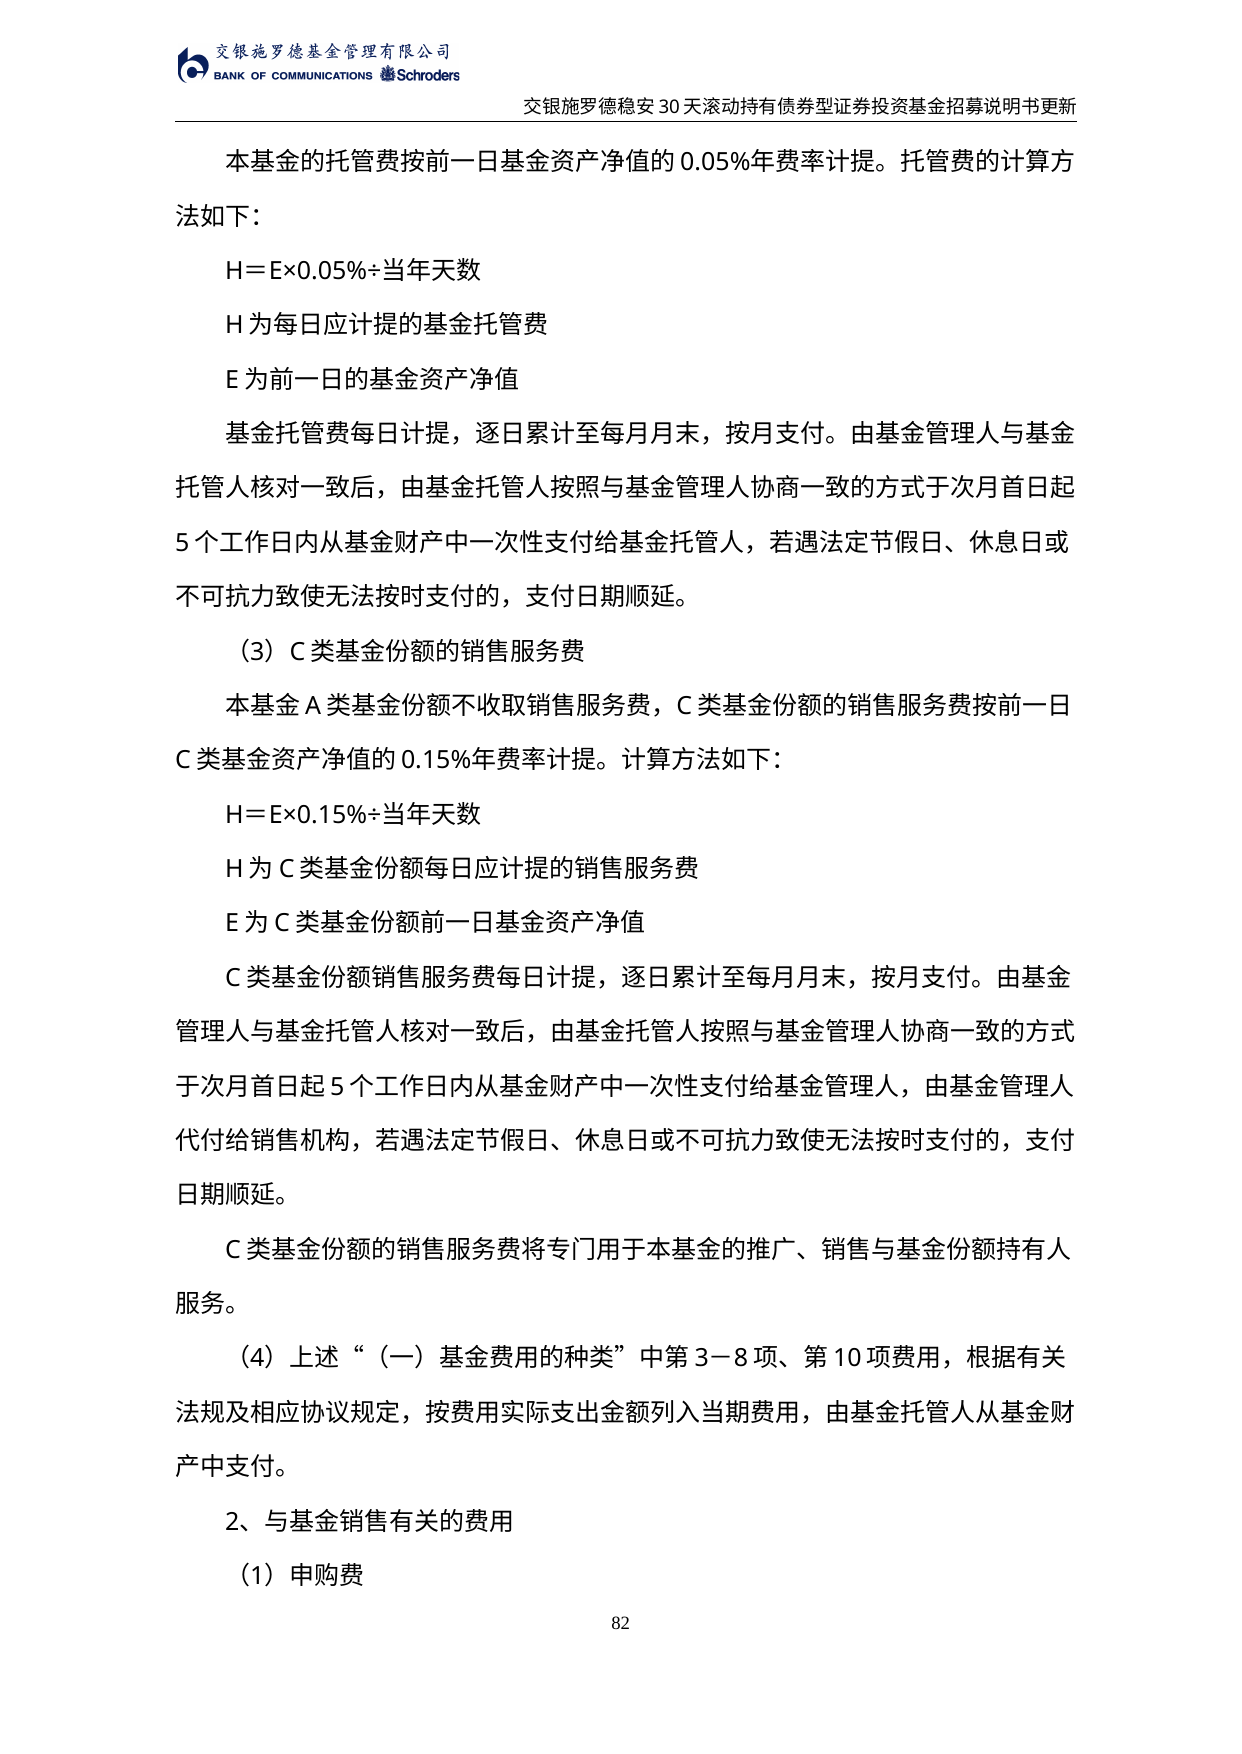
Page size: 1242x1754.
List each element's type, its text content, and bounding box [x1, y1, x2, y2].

text （3）C类基金份额的销售服务费 [175, 631, 1077, 667]
text E为C类基金份额前一日基金资产净值 [175, 903, 1077, 939]
text 2、与基金销售有关的费用 [175, 1501, 1077, 1537]
text H为C类基金份额每日应计提的销售服务费 [175, 848, 1077, 885]
text H＝E×0.15%÷当年天数 [175, 794, 1077, 830]
text （4）上述“（一）基金费用的种类”中第3－8项、第10项费用，根据有关法规及相应协议规定，按费用实际支出金额列入当期费用，由基金托管人从基金财产中支付。 [175, 1338, 1077, 1483]
text C类基金份额销售服务费每日计提，逐日累计至每月月末，按月支付。由基金管理人与基金托管人核对一致后，由基金托管人按照与基金管理人协商一致的方式于次月首日起5个工作日内从基金财产中一次性支付给基金管理人，由基金管理人代付给销售机构，若遇法定节假日、休息日或不可抗力致使无法按时支付的，支付日期顺延。 [175, 957, 1077, 1211]
text C类基金份额的销售服务费将专门用于本基金的推广、销售与基金份额持有人服务。 [175, 1229, 1077, 1320]
text 基金托管费每日计提，逐日累计至每月月末，按月支付。由基金管理人与基金托管人核对一致后，由基金托管人按照与基金管理人协商一致的方式于次月首日起5个工作日内从基金财产中一次性支付给基金托管人，若遇法定节假日、休息日或不可抗力致使无法按时支付的，支付日期顺延。 [175, 413, 1077, 613]
picture [178, 43, 460, 83]
text 本基金的托管费按前一日基金资产净值的0.05%年费率计提。托管费的计算方法如下： [175, 142, 1077, 232]
text E为前一日的基金资产净值 [175, 359, 1077, 395]
text 本基金A类基金份额不收取销售服务费，C类基金份额的销售服务费按前一日C类基金资产净值的0.15%年费率计提。计算方法如下： [175, 685, 1077, 776]
text H＝E×0.05%÷当年天数 [175, 250, 1077, 287]
text H为每日应计提的基金托管费 [175, 305, 1077, 341]
text （1）申购费 [175, 1555, 1077, 1592]
